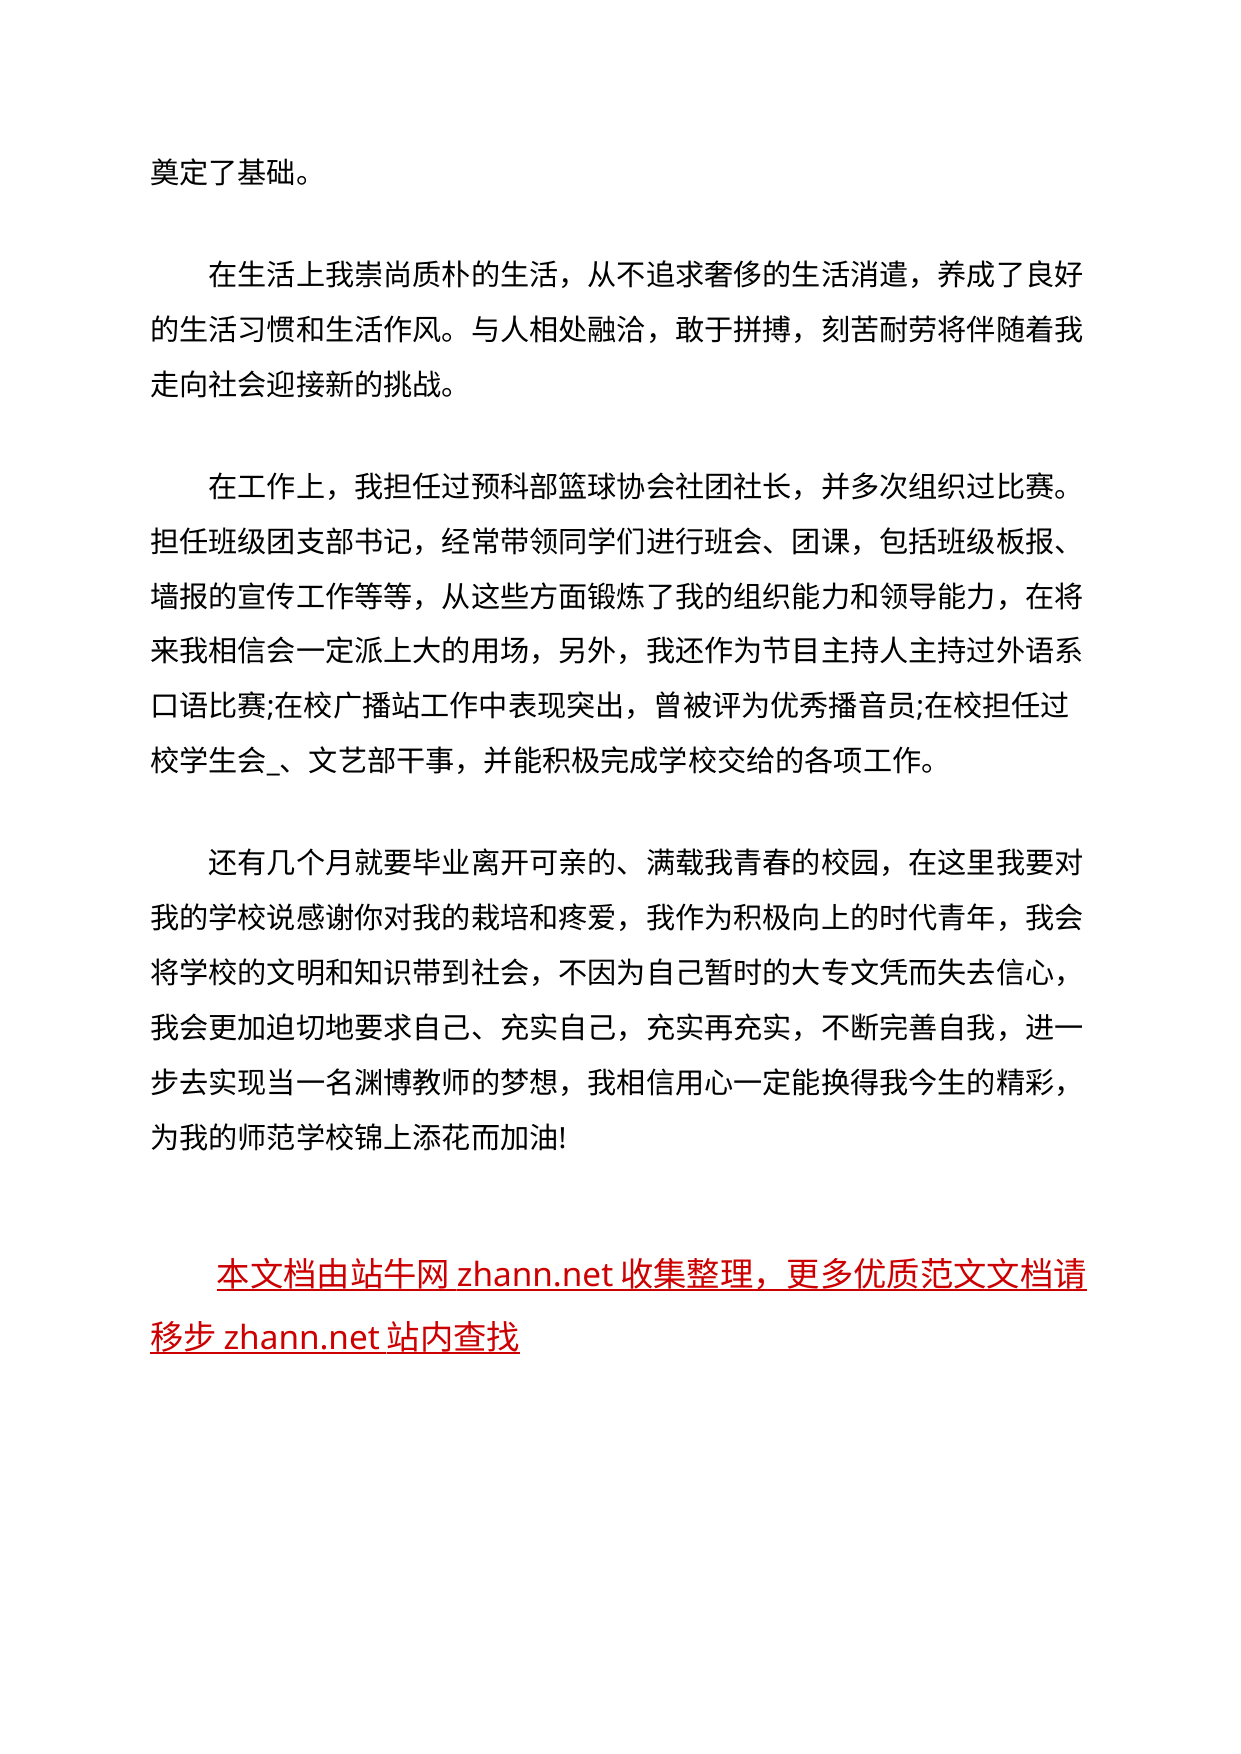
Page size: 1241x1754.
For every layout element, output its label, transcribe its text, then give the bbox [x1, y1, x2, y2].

text 还有几个月就要毕业离开可亲的、满载我青春的校园，在这里我要对我的学校说感谢你对我的栽培和疼爱，我作为积极向上的时代青年，我会将学校的文明和知识带到社会，不因为自己暂时的大专文凭而失去信心，我会更加迫切地要求自己、充实自己，充实再充实，不断完善自我，进一步去实现当一名渊博教师的梦想，我相信用心一定能换得我今生的精彩，为我的师范学校锦上添花而加油! [150, 840, 1090, 1157]
text 本文档由站牛网zhann.net收集整理，更多优质范文文档请移步zhann.net站内查找 [150, 1248, 1090, 1359]
text 在生活上我崇尚质朴的生活，从不追求奢侈的生活消遣，养成了良好的生活习惯和生活作风。与人相处融洽，敢于拼搏，刻苦耐劳将伴随着我走向社会迎接新的挑战。 [150, 252, 1090, 404]
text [150, 150, 1090, 192]
text 在工作上，我担任过预科部篮球协会社团社长，并多次组织过比赛。担任班级团支部书记，经常带领同学们进行班会、团课，包括班级板报、墙报的宣传工作等等，从这些方面锻炼了我的组织能力和领导能力，在将来我相信会一定派上大的用场，另外，我还作为节目主持人主持过外语系口语比赛;在校广播站工作中表现突出，曾被评为优秀播音员;在校担任过校学生会_、文艺部干事，并能积极完成学校交给的各项工作。 [150, 463, 1090, 780]
